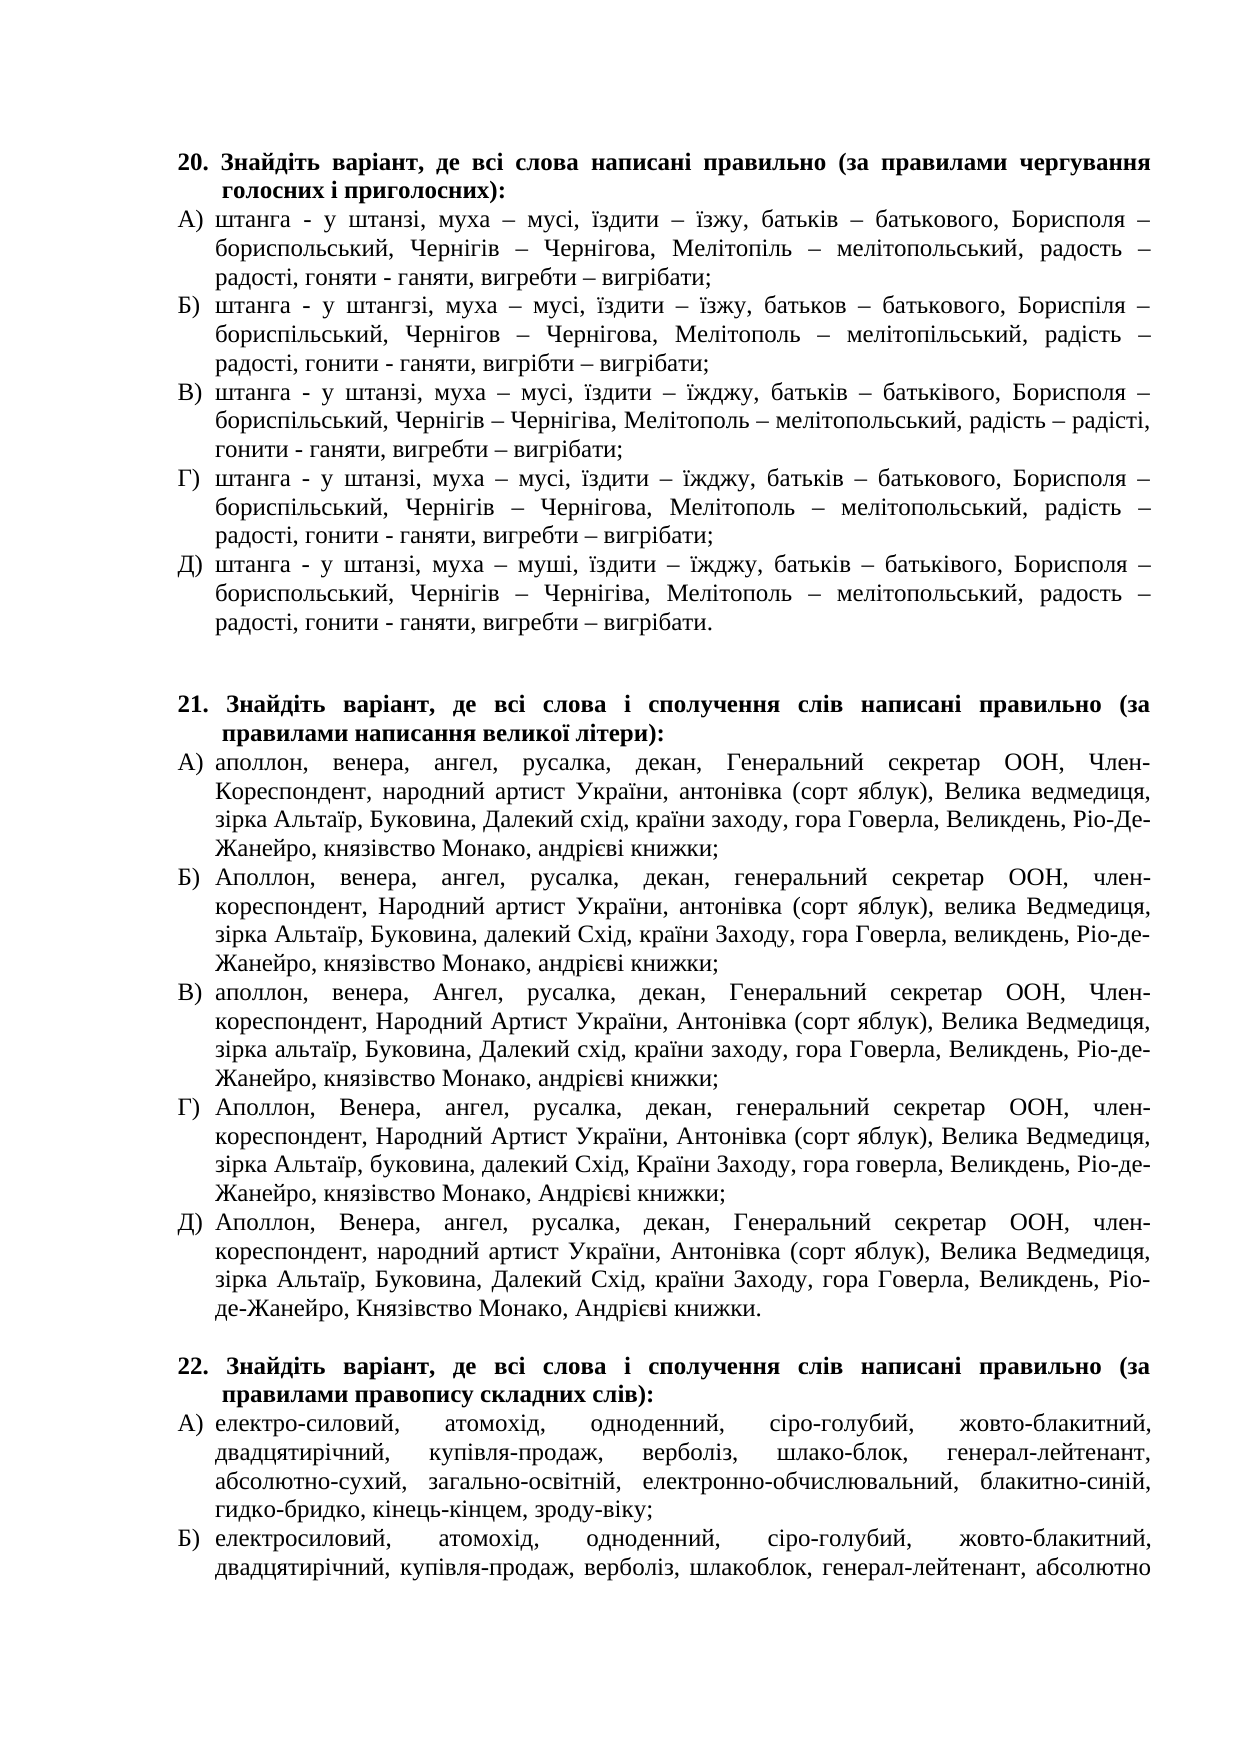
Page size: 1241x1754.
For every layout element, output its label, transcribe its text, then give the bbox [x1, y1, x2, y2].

list штанга - у штанзі, муха – мусі, їздити – їжджу, батьків – батькового, Борисполя – бориспільський, Чернігів – Чернігова, Мелітополь – мелітопольський, радість – радості, гонити - ганяти, вигребти – вигрібати; [177, 463, 1152, 549]
list штанга - у штанзі, муха – мусі, їздити – їжджу, батьків – батьківого, Борисполя – бориспільський, Чернігів – Чернігіва, Мелітополь – мелітопольський, радість – радісті, гонити - ганяти, вигребти – вигрібати; [177, 377, 1152, 463]
text 20. Знайдіть варіант, де всі слова написані правильно (за правилами чергування голосних і приголосних): [177, 147, 1152, 204]
list штанга - у штанзі, муха – мусі, їздити – їзжу, батьків – батькового, Борисполя – бориспольський, Чернігів – Чернігова, Мелітопіль – мелітопольський, радость – радості, гоняти - ганяти, вигребти – вигрібати; [177, 204, 1152, 291]
list аполлон, венера, ангел, русалка, декан, Генеральний секретар ООН, Член-Кореспондент, народний артист України, антонівка (сорт яблук), Велика ведмедиця, зірка Альтаїр, Буковина, Далекий схід, країни заходу, гора Говерла, Великдень, Ріо-Де-Жанейро, князівство Монако, андрієві книжки; [177, 747, 1152, 862]
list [177, 1523, 1152, 1581]
text 22. Знайдіть варіант, де всі слова і сполучення слів написані правильно (за правилами правопису складних слів): [177, 1351, 1152, 1408]
list аполлон, венера, Ангел, русалка, декан, Генеральний секретар ООН, Член-кореспондент, Народний Артист України, Антонівка (сорт яблук), Велика Ведмедиця, зірка альтаїр, Буковина, Далекий схід, країни заходу, гора Говерла, Великдень, Ріо-де-Жанейро, князівство Монако, андрієві книжки; [177, 977, 1152, 1092]
text 21. Знайдіть варіант, де всі слова і сполучення слів написані правильно (за правилами написання великої літери): [177, 689, 1152, 747]
list Аполлон, Венера, ангел, русалка, декан, генеральний секретар ООН, член-кореспондент, Народний Артист України, Антонівка (сорт яблук), Велика Ведмедиця, зірка Альтаїр, буковина, далекий Схід, Країни Заходу, гора говерла, Великдень, Ріо-де-Жанейро, князівство Монако, Андрієві книжки; [177, 1092, 1152, 1207]
list штанга - у штанзі, муха – муші, їздити – їжджу, батьків – батьківого, Борисполя – бориспольський, Чернігів – Чернігіва, Мелітополь – мелітопольський, радость – радості, гонити - ганяти, вигребти – вигрібати. [177, 549, 1152, 636]
list електро-силовий, атомохід, одноденний, сіро-голубий, жовто-блакитний, двадцятирічний, купівля-продаж, верболіз, шлако-блок, генерал-лейтенант, абсолютно-сухий, загально-освітній, електронно-обчислювальний, блакитно-синій, гидко-бридко, кінець-кінцем, зроду-віку; [177, 1408, 1152, 1523]
list Аполлон, венера, ангел, русалка, декан, генеральний секретар ООН, член-кореспондент, Народний артист України, антонівка (сорт яблук), велика Ведмедиця, зірка Альтаїр, Буковина, далекий Схід, країни Заходу, гора Говерла, великдень, Ріо-де-Жанейро, князівство Монако, андрієві книжки; [177, 862, 1152, 977]
list Аполлон, Венера, ангел, русалка, декан, Генеральний секретар ООН, член-кореспондент, народний артист України, Антонівка (сорт яблук), Велика Ведмедиця, зірка Альтаїр, Буковина, Далекий Схід, країни Заходу, гора Говерла, Великдень, Ріо-де-Жанейро, Князівство Монако, Андрієві книжки. [177, 1207, 1152, 1322]
list штанга - у штангзі, муха – мусі, їздити – їзжу, батьков – батькового, Бориспіля – бориспільський, Чернігов – Чернігова, Мелітополь – мелітопільський, радість – радості, гонити - ганяти, вигрібти – вигрібати; [177, 291, 1152, 377]
